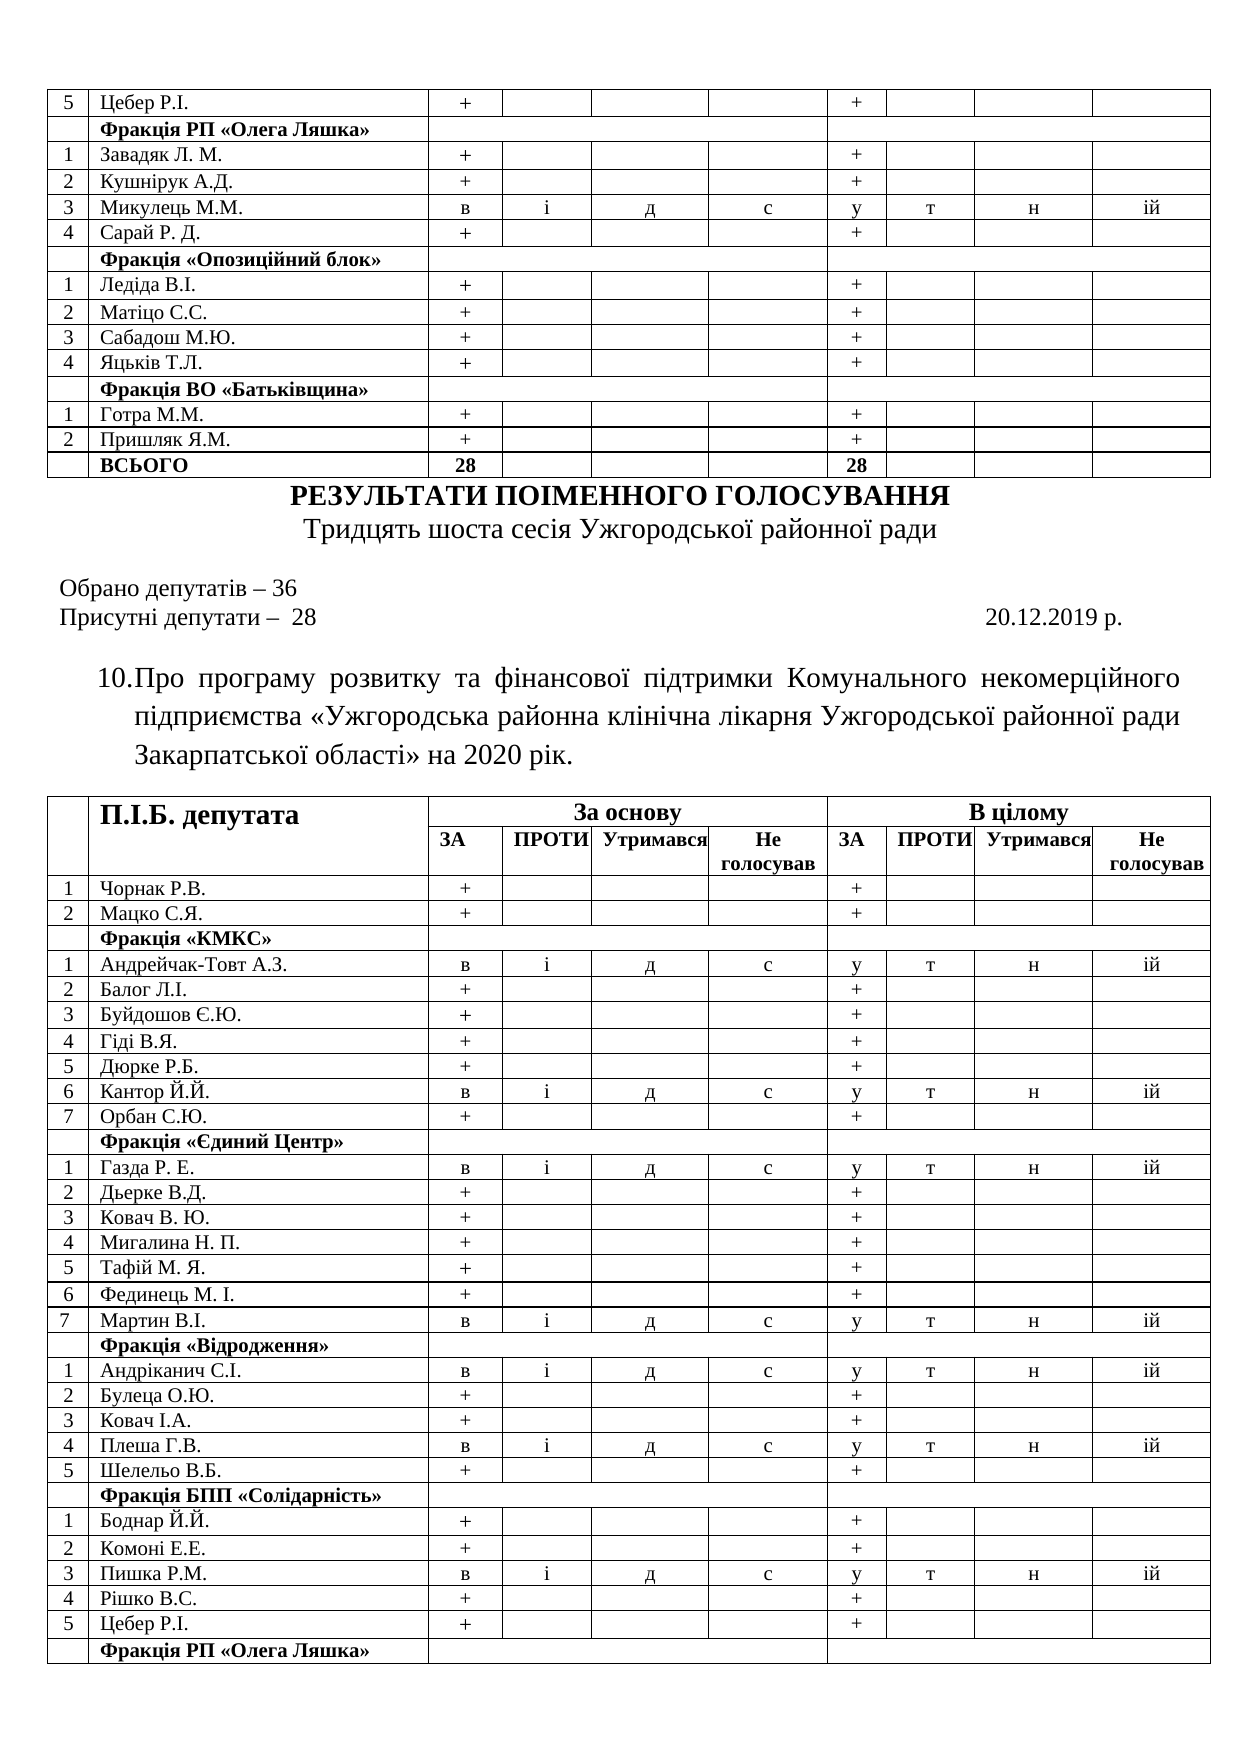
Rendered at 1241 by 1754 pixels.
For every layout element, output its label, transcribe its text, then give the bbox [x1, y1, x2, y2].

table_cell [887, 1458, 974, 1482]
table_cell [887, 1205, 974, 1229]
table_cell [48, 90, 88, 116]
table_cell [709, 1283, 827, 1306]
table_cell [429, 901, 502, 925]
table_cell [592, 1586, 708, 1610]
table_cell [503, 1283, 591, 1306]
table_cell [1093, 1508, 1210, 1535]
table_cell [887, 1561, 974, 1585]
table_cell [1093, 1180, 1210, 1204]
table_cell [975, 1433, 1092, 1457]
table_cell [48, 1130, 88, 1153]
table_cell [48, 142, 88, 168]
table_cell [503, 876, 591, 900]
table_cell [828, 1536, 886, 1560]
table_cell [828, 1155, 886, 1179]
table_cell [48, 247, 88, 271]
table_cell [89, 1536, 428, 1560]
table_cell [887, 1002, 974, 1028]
text Тридцять шоста сесія Ужгородської районної ради [59, 511, 1181, 545]
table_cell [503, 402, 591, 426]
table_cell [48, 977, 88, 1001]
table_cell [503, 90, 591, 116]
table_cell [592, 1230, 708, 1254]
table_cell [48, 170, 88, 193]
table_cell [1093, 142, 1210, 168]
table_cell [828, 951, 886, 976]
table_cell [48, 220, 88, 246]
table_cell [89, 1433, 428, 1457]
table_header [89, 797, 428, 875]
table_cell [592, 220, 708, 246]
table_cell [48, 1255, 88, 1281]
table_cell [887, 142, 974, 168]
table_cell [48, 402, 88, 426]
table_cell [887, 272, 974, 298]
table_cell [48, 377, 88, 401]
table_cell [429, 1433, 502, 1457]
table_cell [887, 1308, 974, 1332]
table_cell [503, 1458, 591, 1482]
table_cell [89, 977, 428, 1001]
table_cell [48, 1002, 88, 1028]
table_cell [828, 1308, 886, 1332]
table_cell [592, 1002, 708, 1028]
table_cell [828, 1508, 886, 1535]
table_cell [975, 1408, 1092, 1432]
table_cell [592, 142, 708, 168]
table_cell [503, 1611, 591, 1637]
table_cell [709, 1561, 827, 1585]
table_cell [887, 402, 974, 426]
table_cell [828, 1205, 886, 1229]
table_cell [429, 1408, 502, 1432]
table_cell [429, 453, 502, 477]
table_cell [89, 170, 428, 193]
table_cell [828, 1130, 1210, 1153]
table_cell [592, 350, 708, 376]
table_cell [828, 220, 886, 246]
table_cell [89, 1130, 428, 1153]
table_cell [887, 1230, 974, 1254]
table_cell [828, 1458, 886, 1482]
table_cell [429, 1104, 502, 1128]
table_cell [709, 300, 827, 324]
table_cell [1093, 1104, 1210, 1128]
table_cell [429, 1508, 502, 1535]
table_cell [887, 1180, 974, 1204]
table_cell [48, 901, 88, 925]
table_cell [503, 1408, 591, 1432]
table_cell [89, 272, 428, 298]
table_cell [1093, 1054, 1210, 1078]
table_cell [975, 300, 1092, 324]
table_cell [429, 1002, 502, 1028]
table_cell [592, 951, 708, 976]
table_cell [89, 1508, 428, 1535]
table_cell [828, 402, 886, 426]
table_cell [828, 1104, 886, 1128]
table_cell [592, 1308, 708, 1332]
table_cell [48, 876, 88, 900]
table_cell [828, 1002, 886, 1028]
text РЕЗУЛЬТАТИ ПОІМЕННОГО ГОЛОСУВАННЯ [59, 478, 1181, 511]
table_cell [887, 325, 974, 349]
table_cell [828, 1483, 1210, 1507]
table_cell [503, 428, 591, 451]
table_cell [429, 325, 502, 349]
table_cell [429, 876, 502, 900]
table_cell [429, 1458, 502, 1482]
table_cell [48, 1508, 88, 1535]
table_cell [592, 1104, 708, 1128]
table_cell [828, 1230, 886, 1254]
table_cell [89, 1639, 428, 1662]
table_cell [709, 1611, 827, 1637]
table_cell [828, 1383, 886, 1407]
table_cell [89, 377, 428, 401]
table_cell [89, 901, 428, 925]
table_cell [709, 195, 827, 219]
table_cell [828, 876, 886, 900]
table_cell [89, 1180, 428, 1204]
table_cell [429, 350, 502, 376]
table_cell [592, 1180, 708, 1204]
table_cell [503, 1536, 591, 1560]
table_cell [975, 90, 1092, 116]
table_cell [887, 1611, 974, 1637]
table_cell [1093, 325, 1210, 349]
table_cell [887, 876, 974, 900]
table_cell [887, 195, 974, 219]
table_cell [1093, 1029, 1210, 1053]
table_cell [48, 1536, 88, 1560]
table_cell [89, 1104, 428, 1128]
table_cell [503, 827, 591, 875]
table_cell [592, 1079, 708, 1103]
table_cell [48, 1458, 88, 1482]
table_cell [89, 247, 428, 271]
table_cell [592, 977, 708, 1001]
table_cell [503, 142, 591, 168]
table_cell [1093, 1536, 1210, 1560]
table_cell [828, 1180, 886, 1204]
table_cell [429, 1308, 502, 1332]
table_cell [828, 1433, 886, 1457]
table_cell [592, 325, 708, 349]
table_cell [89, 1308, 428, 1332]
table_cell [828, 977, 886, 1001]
list Про програму розвитку та фінансової підтримки Комунального некомерційного підприємства «Ужгородська районна клінічна лікарня Ужгородської районної ради Закарпатської області» на 2020 рік. [97, 660, 1181, 770]
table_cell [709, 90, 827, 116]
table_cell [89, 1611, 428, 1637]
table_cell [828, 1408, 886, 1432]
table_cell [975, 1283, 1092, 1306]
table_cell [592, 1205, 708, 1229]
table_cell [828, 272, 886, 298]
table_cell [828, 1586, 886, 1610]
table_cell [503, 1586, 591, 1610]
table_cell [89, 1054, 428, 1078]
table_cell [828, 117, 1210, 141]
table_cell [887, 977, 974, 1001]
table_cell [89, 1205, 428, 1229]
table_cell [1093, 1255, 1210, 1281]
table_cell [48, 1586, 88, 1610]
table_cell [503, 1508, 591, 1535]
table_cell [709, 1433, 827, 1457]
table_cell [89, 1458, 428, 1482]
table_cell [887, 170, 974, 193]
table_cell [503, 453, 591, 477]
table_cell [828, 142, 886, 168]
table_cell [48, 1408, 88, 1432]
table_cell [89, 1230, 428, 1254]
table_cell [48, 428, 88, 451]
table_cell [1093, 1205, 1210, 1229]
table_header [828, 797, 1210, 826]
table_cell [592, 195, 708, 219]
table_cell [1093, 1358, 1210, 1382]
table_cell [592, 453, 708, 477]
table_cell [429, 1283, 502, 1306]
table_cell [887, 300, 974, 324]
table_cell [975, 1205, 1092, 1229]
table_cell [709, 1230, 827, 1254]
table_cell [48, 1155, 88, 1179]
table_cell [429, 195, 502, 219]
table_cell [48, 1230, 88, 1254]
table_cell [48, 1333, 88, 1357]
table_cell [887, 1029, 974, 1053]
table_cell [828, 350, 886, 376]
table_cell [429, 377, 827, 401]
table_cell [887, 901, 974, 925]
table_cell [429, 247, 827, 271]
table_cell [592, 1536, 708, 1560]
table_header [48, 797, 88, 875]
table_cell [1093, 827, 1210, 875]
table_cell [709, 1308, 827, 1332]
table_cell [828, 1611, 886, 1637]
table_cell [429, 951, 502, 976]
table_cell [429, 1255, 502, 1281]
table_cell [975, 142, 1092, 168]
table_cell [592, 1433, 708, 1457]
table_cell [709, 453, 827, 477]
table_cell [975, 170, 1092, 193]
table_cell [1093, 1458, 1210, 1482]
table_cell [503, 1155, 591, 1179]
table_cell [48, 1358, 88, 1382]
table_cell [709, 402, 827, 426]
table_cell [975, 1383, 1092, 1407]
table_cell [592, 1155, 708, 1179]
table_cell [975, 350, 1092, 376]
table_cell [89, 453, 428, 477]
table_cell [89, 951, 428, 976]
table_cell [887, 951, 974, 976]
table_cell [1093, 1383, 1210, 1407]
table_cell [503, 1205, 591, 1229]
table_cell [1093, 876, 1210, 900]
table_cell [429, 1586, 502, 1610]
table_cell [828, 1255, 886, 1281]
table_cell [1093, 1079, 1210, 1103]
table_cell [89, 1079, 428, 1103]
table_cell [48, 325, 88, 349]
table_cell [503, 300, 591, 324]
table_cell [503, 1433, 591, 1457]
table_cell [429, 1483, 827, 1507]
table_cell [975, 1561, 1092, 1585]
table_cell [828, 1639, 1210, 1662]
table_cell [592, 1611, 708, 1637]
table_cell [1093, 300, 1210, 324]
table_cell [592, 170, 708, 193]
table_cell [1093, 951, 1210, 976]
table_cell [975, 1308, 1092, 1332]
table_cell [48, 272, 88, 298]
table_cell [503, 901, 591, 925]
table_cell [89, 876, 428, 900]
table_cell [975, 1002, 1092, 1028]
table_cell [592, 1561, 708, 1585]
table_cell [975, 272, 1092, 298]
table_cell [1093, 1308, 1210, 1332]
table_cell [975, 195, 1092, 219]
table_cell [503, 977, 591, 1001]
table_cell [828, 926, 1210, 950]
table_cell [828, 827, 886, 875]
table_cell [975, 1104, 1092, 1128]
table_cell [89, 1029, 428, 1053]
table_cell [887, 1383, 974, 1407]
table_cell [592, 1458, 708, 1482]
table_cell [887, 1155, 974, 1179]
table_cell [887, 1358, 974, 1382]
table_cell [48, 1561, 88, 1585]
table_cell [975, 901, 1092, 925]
text Обрано депутатів – 36 [59, 573, 1181, 602]
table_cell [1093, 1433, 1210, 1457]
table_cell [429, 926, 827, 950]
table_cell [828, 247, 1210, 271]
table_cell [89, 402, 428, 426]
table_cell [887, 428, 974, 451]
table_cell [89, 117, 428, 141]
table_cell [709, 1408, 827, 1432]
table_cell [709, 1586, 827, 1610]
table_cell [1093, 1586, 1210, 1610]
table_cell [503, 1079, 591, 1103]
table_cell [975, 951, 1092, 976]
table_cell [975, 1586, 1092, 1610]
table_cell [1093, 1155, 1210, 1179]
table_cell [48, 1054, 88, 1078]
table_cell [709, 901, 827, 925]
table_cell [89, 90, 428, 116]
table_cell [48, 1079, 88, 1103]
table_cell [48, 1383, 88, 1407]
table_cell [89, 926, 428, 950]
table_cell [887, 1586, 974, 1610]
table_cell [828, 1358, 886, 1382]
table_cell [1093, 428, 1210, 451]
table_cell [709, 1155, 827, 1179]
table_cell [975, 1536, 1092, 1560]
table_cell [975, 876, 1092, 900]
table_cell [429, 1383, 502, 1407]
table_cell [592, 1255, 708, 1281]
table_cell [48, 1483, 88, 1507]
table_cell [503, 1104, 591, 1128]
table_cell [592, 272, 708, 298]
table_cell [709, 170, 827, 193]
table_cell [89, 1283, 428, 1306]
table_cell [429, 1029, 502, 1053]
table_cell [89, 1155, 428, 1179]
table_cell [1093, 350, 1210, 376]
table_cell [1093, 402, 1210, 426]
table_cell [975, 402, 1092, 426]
text Присутні депутати – 28 20.12.2019 р. [59, 602, 1181, 631]
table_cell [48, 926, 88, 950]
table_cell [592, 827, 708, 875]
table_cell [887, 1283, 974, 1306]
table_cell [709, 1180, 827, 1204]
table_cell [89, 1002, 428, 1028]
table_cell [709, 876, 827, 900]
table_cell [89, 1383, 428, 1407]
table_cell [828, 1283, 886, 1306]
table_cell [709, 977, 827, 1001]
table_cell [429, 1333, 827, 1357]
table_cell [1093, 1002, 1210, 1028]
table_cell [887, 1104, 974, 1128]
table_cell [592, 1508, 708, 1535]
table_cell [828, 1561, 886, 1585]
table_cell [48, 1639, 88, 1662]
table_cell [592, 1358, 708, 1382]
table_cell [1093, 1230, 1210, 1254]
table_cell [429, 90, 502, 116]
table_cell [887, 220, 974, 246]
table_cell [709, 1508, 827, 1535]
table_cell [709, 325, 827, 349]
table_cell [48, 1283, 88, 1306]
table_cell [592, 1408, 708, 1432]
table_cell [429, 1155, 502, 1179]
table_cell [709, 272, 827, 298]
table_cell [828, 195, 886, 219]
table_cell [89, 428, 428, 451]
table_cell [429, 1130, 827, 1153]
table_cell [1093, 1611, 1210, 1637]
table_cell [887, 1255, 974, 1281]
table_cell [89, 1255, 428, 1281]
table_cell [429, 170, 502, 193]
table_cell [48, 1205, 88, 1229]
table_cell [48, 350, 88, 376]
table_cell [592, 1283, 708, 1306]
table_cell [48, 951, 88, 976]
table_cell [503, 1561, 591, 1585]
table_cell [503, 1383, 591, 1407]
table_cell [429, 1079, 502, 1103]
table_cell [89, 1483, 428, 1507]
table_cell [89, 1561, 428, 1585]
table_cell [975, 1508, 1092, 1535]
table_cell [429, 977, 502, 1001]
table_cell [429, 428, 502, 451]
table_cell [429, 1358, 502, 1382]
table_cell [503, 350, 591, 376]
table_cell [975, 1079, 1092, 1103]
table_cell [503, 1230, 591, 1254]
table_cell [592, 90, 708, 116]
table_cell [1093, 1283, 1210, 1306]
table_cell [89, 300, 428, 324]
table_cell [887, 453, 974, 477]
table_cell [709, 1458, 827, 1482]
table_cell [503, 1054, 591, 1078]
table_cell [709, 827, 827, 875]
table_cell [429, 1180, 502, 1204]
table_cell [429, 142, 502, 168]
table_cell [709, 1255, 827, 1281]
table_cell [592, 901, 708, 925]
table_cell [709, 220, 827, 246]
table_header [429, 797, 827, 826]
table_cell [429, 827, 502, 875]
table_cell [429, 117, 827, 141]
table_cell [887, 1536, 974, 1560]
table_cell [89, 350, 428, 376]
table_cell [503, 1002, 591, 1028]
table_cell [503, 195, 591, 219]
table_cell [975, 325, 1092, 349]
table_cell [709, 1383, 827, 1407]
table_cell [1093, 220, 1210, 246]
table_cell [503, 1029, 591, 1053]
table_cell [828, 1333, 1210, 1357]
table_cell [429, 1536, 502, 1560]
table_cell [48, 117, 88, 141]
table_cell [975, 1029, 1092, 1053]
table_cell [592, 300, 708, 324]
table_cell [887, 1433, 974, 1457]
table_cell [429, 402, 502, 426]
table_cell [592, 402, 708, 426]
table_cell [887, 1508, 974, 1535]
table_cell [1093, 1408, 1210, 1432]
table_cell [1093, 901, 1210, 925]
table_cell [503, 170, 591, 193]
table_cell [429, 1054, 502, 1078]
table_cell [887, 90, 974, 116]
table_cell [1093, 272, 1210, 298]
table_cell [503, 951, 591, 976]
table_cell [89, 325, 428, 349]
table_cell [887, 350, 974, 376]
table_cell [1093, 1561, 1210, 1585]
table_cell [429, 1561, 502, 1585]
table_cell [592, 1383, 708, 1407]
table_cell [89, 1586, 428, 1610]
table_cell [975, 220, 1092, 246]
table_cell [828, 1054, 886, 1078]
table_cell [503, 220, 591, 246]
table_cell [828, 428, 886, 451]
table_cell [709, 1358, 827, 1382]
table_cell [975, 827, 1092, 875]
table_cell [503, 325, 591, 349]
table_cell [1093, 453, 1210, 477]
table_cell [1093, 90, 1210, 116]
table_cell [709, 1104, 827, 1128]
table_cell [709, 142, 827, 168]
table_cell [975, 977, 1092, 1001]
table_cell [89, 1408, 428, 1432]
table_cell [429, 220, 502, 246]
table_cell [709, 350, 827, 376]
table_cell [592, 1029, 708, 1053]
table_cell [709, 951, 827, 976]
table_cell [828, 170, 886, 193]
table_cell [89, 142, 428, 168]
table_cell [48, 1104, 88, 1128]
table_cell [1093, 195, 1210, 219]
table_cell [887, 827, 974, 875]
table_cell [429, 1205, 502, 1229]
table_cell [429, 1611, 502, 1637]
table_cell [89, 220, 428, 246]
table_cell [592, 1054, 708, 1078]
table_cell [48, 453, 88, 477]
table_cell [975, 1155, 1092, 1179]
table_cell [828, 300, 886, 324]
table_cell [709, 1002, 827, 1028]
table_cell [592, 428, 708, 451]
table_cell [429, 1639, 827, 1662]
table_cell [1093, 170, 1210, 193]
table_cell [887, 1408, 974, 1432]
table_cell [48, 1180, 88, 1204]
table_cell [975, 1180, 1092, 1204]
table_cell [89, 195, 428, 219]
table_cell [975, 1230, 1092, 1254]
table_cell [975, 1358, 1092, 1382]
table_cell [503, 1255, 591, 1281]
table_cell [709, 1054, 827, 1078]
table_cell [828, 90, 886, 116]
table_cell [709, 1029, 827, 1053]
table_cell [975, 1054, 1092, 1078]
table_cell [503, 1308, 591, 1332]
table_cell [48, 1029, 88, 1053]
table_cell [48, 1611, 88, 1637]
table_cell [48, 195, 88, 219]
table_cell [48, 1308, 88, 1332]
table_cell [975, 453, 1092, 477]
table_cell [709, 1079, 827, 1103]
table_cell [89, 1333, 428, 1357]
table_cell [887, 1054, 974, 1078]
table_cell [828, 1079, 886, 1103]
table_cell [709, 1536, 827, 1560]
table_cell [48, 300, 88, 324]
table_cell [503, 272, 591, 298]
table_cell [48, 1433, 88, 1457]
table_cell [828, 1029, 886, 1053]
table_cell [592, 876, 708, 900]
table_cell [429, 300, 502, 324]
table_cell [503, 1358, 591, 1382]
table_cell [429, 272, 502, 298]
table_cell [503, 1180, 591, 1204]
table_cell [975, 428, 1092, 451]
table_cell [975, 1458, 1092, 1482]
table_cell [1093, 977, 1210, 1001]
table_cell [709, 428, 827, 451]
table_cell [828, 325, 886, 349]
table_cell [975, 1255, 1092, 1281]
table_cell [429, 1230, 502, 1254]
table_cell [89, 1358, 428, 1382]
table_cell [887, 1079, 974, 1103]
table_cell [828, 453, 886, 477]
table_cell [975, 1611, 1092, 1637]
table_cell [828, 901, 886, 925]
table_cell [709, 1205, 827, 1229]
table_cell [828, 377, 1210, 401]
